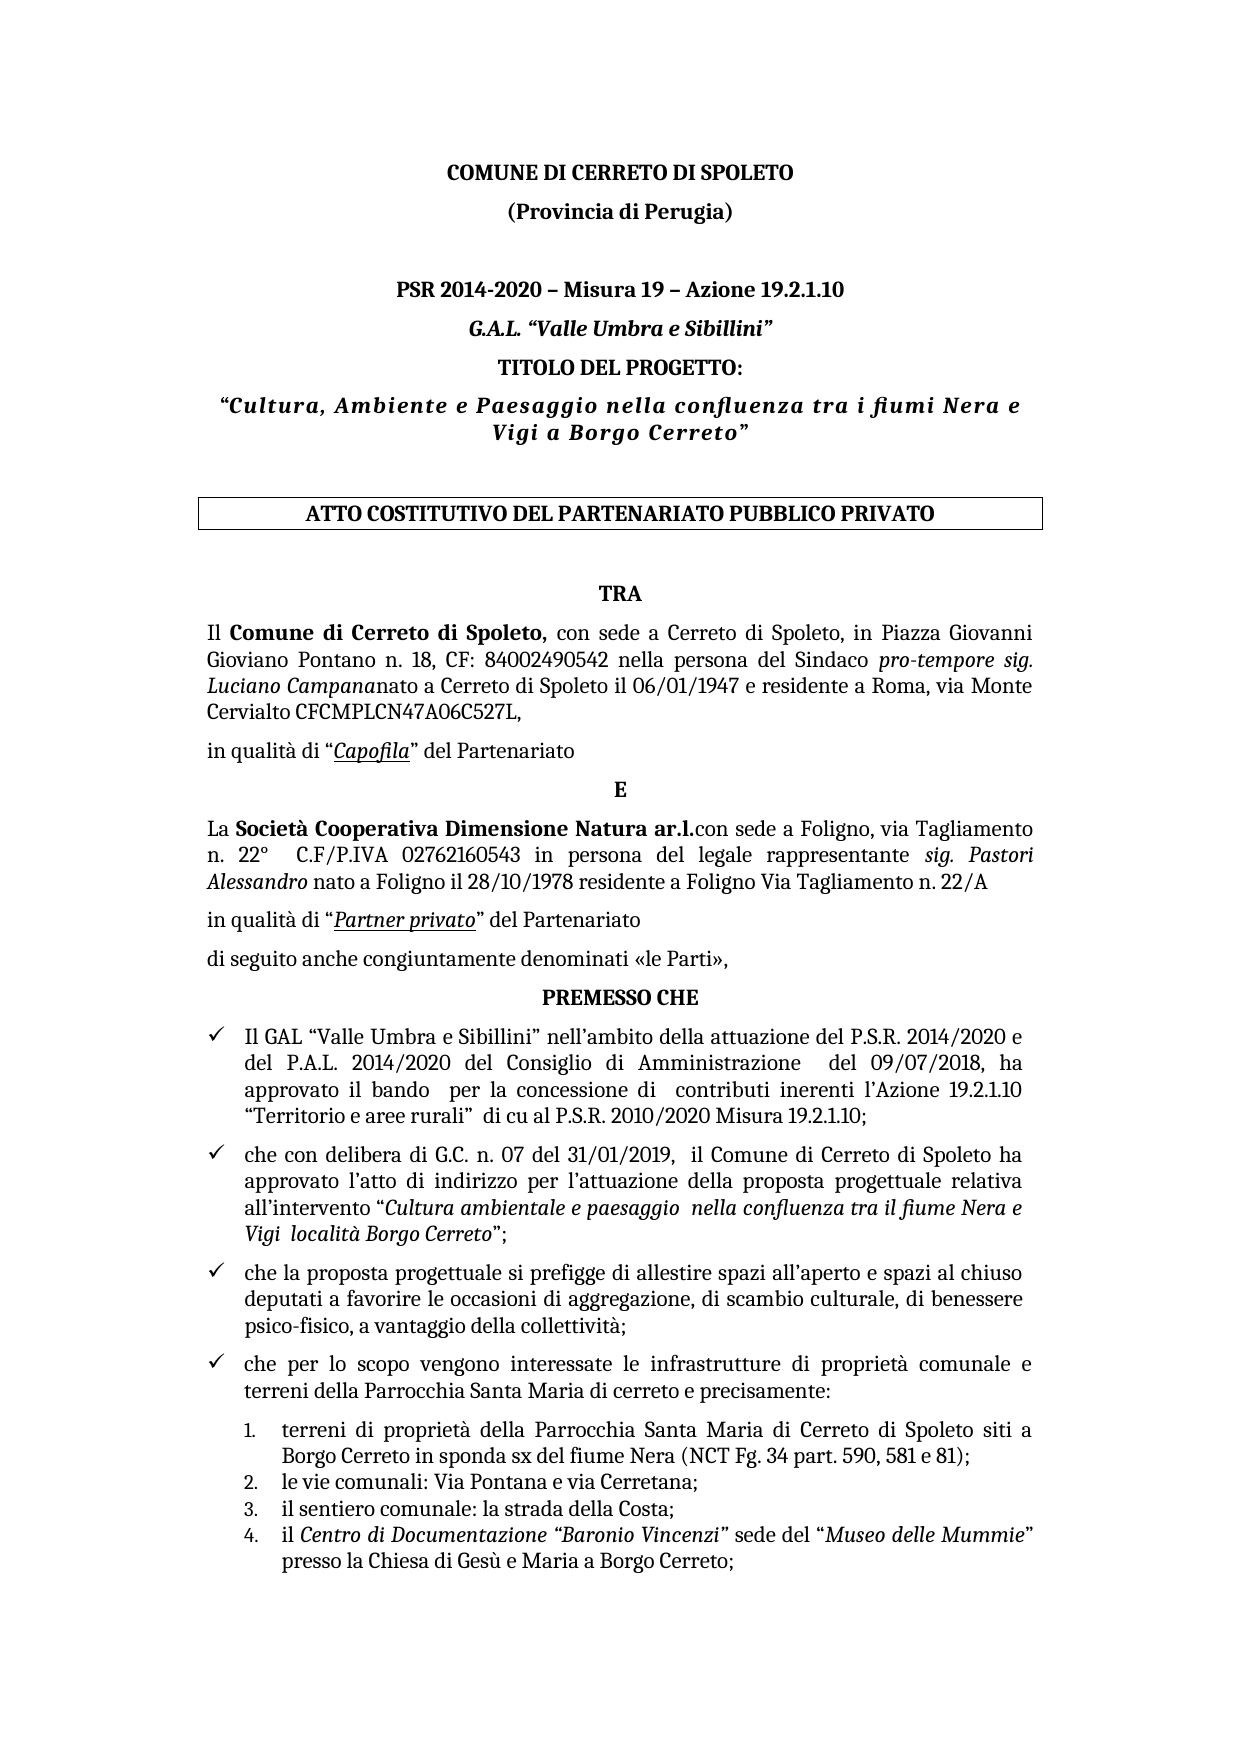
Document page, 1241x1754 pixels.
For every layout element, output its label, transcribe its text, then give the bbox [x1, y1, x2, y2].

text PREMESSO CHE [207, 985, 1034, 1011]
list Il GAL “Valle Umbra e Sibillini” nell’ambito della attuazione del P.S.R. 2014/2020 e del P.A.L. 2014/2020 del Consiglio di Amministrazione del 09/07/2018, ha approvato il bando per la concessione di contributi inerenti l’Azione 19.2.1.10 “Territorio e aree rurali” di cu al P.S.R. 2010/2020 Misura 19.2.1.10; [207, 1024, 1024, 1129]
list che la proposta progettuale si prefigge di allestire spazi all’aperto e spazi al chiuso deputati a favorire le occasioni di aggregazione, di scambio culturale, di benessere psico-fisico, a vantaggio della collettività; [207, 1260, 1024, 1339]
text E [207, 777, 1034, 803]
list il Centro di Documentazione “Baronio Vincenzi” sede del “Museo delle Mummie” presso la Chiesa di Gesù e Maria a Borgo Cerreto; [244, 1522, 1034, 1574]
text COMUNE DI CERRETO DI SPOLETO [207, 160, 1034, 186]
text Il Comune di Cerreto di Spoleto, con sede a Cerreto di Spoleto, in Piazza Giovanni Gioviano Pontano n. 18, CF: 84002490542 nella persona del Sindaco pro-tempore sig. Luciano Campananato a Cerreto di Spoleto il 06/01/1947 e residente a Roma, via Monte Cervialto CFCMPLCN47A06C527L, [207, 620, 1034, 726]
list terreni di proprietà della Parrocchia Santa Maria di Cerreto di Spoleto siti a Borgo Cerreto in sponda sx del fiume Nera (NCT Fg. 34 part. 590, 581 e 81); [244, 1416, 1034, 1469]
list che con delibera di G.C. n. 07 del 31/01/2019, il Comune di Cerreto di Spoleto ha approvato l’atto di indirizzo per l’attuazione della proposta progettuale relativa all’intervento “Cultura ambientale e paesaggio nella confluenza tra il fiume Nera e Vigi località Borgo Cerreto”; [207, 1142, 1024, 1247]
text in qualità di “Partner privato” del Partenariato [207, 907, 1034, 934]
list le vie comunali: Via Pontana e via Cerretana; [244, 1469, 1034, 1496]
text (Provincia di Perugia) [207, 199, 1034, 225]
text in qualità di “Capofila” del Partenariato [207, 738, 1034, 764]
list il sentiero comunale: la strada della Costa; [244, 1496, 1034, 1522]
list che per lo scopo vengono interessate le infrastrutture di proprietà comunale e terreni della Parrocchia Santa Maria di cerreto e precisamente: [207, 1351, 1034, 1404]
text “Cultura, Ambiente e Paesaggio nella confluenza tra i fiumi Nera e Vigi a Borgo Cerreto” [207, 393, 1034, 446]
text di seguito anche congiuntamente denominati «le Parti», [207, 946, 1034, 972]
text TITOLO DEL PROGETTO: [207, 354, 1034, 381]
text TRA [207, 581, 1034, 608]
text G.A.L. “Valle Umbra e Sibillini” [207, 316, 1034, 342]
text ATTO COSTITUTIVO DEL PARTENARIATO PUBBLICO PRIVATO [199, 498, 1042, 529]
text PSR 2014-2020 – Misura 19 – Azione 19.2.1.10 [207, 277, 1034, 303]
text La Società Cooperativa Dimensione Natura ar.l.con sede a Foligno, via Tagliamento n. 22° C.F/P.IVA 02762160543 in persona del legale rappresentante sig. Pastori Alessandro nato a Foligno il 28/10/1978 residente a Foligno Via Tagliamento n. 22/A [207, 816, 1034, 895]
